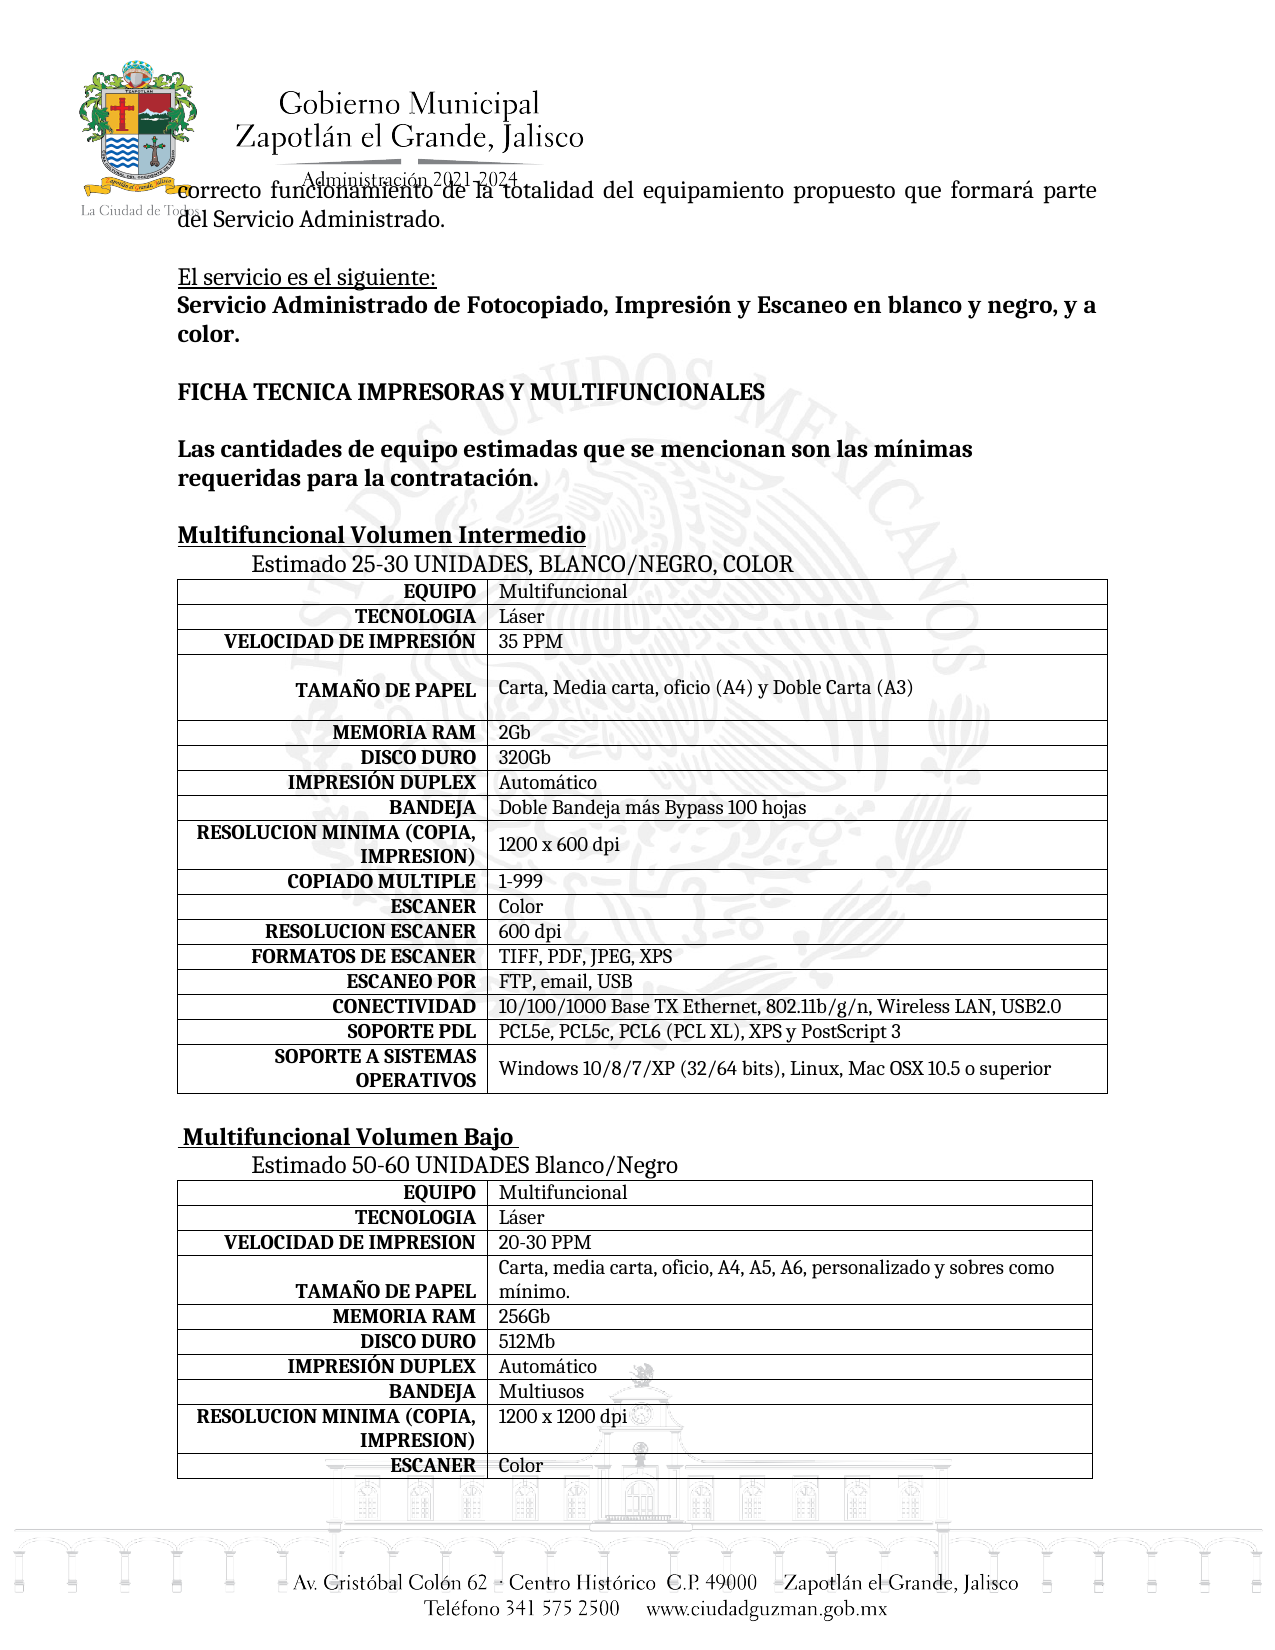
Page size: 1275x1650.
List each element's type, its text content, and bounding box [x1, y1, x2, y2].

table_cell IMPRESIÓN DUPLEX [178, 771, 487, 795]
table_cell 512Mb [488, 1330, 1092, 1354]
table_cell 256Gb [488, 1305, 1092, 1329]
table_cell DISCO DURO [178, 746, 487, 770]
table_cell 320Gb [488, 746, 1107, 770]
table_cell BANDEJA [178, 796, 487, 820]
table_cell TAMAÑO DE PAPEL [178, 655, 487, 720]
table_cell Láser [488, 1206, 1092, 1230]
table_cell 35 PPM [488, 630, 1107, 654]
table_cell TAMAÑO DE PAPEL [178, 1256, 487, 1304]
table_cell IMPRESIÓN DUPLEX [178, 1355, 487, 1379]
table_header EQUIPO [178, 580, 487, 604]
table_cell VELOCIDAD DE IMPRESIÓN [178, 630, 487, 654]
text correcto funcionamiento de la totalidad del equipamiento propuesto que formará parte del Servicio Administrado. [177, 176, 1098, 234]
text Las cantidades de equipo estimadas que se mencionan son las mínimas requeridas para la contratación. [177, 435, 1098, 493]
table_cell Multiusos [488, 1380, 1092, 1404]
table_cell DISCO DURO [178, 1330, 487, 1354]
table_header Multifuncional [488, 580, 1107, 604]
table_cell TECNOLOGIA [178, 605, 487, 629]
table_cell RESOLUCION MINIMA (COPIA, IMPRESION) [178, 1405, 487, 1453]
table_cell 1-999 [488, 870, 1107, 894]
table_cell Color [488, 895, 1107, 919]
text Multifuncional Volumen Intermedio [177, 521, 1098, 550]
table_cell Carta, media carta, oficio, A4, A5, A6, personalizado y sobres como mínimo. [488, 1256, 1092, 1304]
table_cell ESCANER [178, 1454, 487, 1478]
table_cell VELOCIDAD DE IMPRESION [178, 1231, 487, 1255]
table_cell PCL5e, PCL5c, PCL6 (PCL XL), XPS y PostScript 3 [488, 1020, 1107, 1044]
text Estimado 25-30 UNIDADES, BLANCO/NEGRO, COLOR [177, 550, 1098, 579]
table_cell Carta, Media carta, oficio (A4) y Doble Carta (A3) [488, 655, 1107, 720]
table_cell TIFF, PDF, JPEG, XPS [488, 945, 1107, 969]
text Estimado 50-60 UNIDADES Blanco/Negro [177, 1151, 1098, 1180]
table_cell SOPORTE A SISTEMAS OPERATIVOS [178, 1045, 487, 1093]
text El servicio es el siguiente: [177, 263, 1098, 291]
table_cell RESOLUCION MINIMA (COPIA, IMPRESION) [178, 821, 487, 869]
text Multifuncional Volumen Bajo [177, 1122, 1098, 1151]
text Servicio Administrado de Fotocopiado, Impresión y Escaneo en blanco y negro, y a color. [177, 291, 1098, 349]
table_cell FTP, email, USB [488, 970, 1107, 994]
table_header EQUIPO [178, 1181, 487, 1205]
table_cell 2Gb [488, 721, 1107, 745]
table_cell 10/100/1000 Base TX Ethernet, 802.11b/g/n, Wireless LAN, USB2.0 [488, 995, 1107, 1019]
table_cell Láser [488, 605, 1107, 629]
table_cell MEMORIA RAM [178, 1305, 487, 1329]
table_cell ESCANER [178, 895, 487, 919]
table_cell Automático [488, 1355, 1092, 1379]
table_cell 600 dpi [488, 920, 1107, 944]
table_cell 20-30 PPM [488, 1231, 1092, 1255]
table_cell COPIADO MULTIPLE [178, 870, 487, 894]
table_cell CONECTIVIDAD [178, 995, 487, 1019]
table_cell SOPORTE PDL [178, 1020, 487, 1044]
table_cell FORMATOS DE ESCANER [178, 945, 487, 969]
table_cell 1200 x 1200 dpi [488, 1405, 1092, 1453]
table_cell Automático [488, 771, 1107, 795]
table_header Multifuncional [488, 1181, 1092, 1205]
table_cell RESOLUCION ESCANER [178, 920, 487, 944]
table_cell ESCANEO POR [178, 970, 487, 994]
text FICHA TECNICA IMPRESORAS Y MULTIFUNCIONALES [177, 378, 1098, 406]
table_cell 1200 x 600 dpi [488, 821, 1107, 869]
picture [0, 13, 1275, 1650]
table_cell Color [488, 1454, 1092, 1478]
table_cell Doble Bandeja más Bypass 100 hojas [488, 796, 1107, 820]
table_cell BANDEJA [178, 1380, 487, 1404]
table_cell MEMORIA RAM [178, 721, 487, 745]
table_cell TECNOLOGIA [178, 1206, 487, 1230]
table_cell Windows 10/8/7/XP (32/64 bits), Linux, Mac OSX 10.5 o superior [488, 1045, 1107, 1093]
